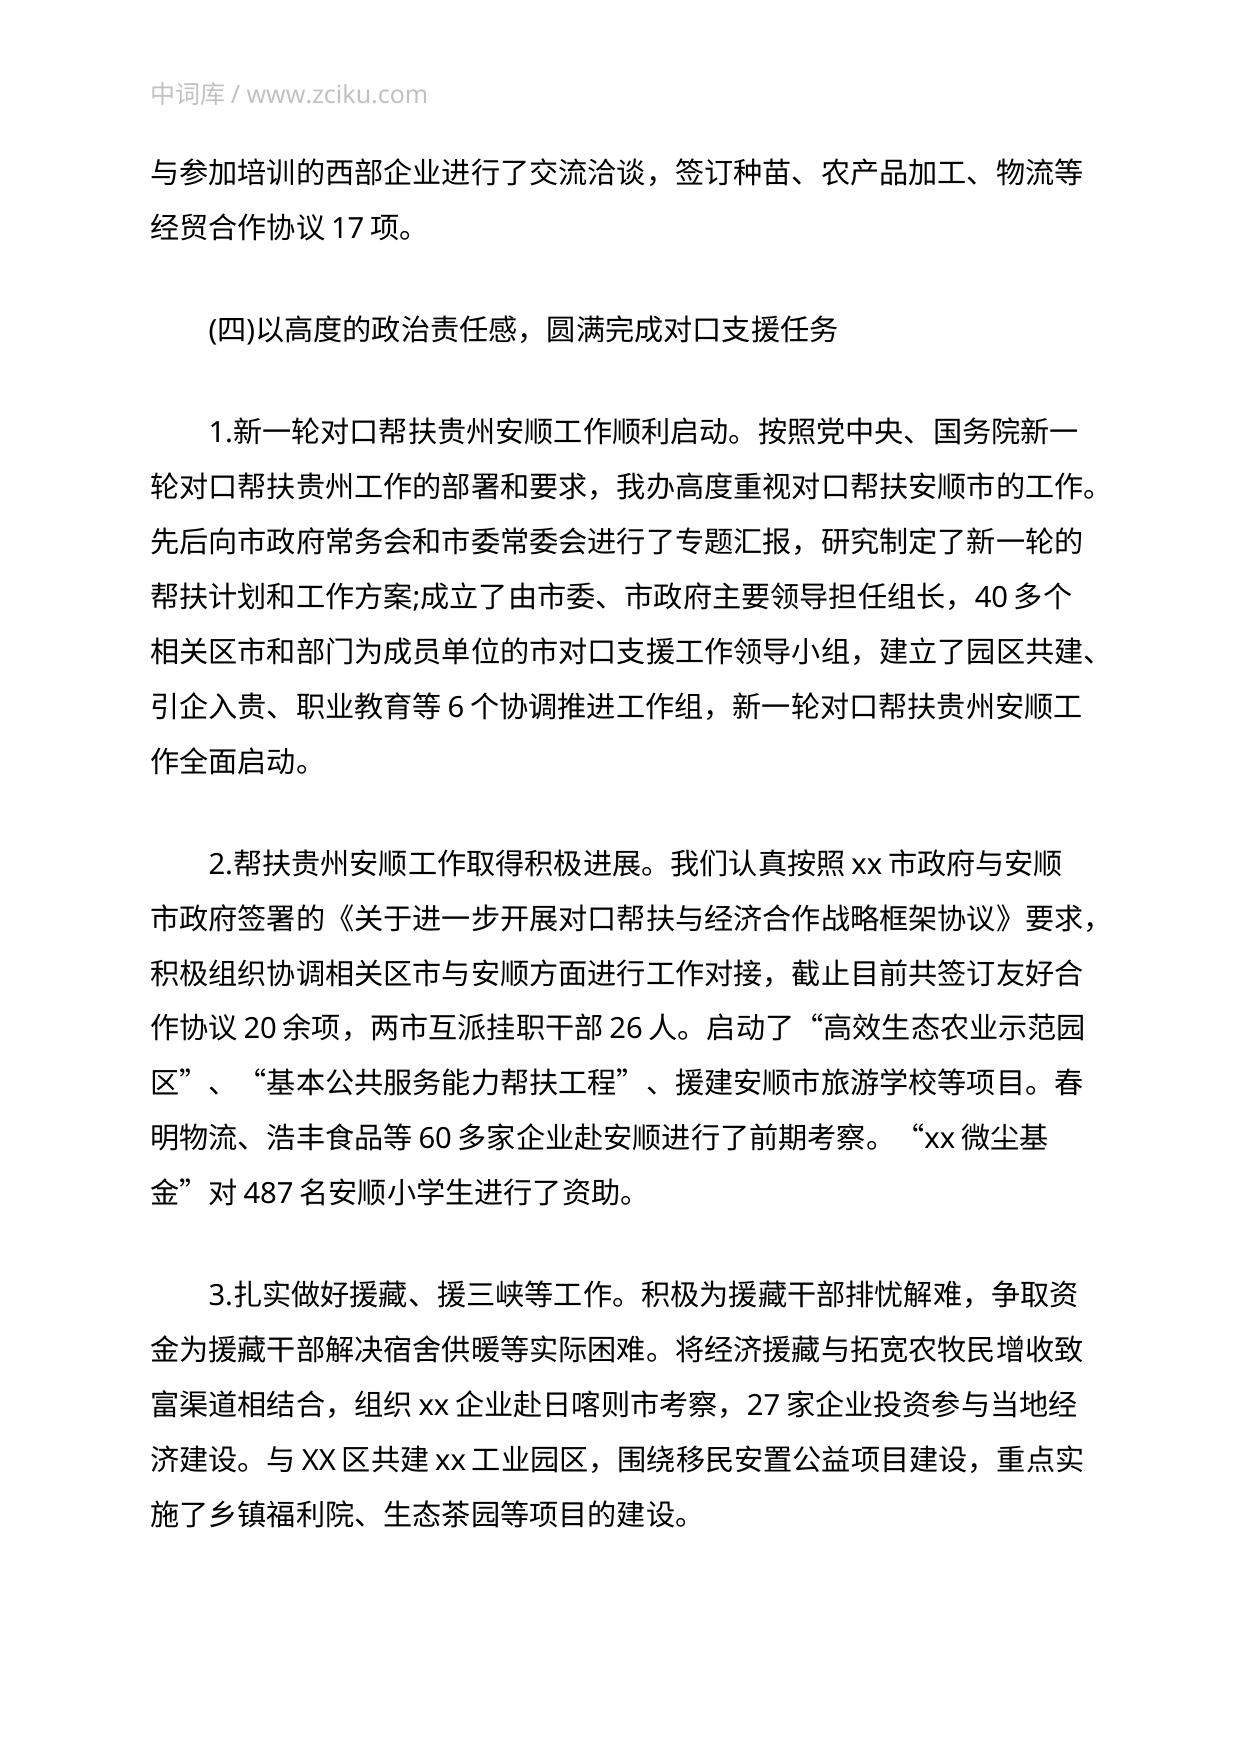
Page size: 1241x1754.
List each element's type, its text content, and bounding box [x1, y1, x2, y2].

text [150, 150, 1090, 247]
text 2.帮扶贵州安顺工作取得积极进展。我们认真按照xx市政府与安顺市政府签署的《关于进一步开展对口帮扶与经济合作战略框架协议》要求，积极组织协调相关区市与安顺方面进行工作对接，截止目前共签订友好合作协议20余项，两市互派挂职干部26人。启动了“高效生态农业示范园区”、“基本公共服务能力帮扶工程”、援建安顺市旅游学校等项目。春明物流、浩丰食品等60多家企业赴安顺进行了前期考察。“xx微尘基金”对487名安顺小学生进行了资助。 [150, 840, 1090, 1212]
text 3.扎实做好援藏、援三峡等工作。积极为援藏干部排忧解难，争取资金为援藏干部解决宿舍供暖等实际困难。将经济援藏与拓宽农牧民增收致富渠道相结合，组织xx企业赴日喀则市考察，27家企业投资参与当地经济建设。与XX区共建xx工业园区，围绕移民安置公益项目建设，重点实施了乡镇福利院、生态茶园等项目的建设。 [150, 1272, 1090, 1534]
text 1.新一轮对口帮扶贵州安顺工作顺利启动。按照党中央、国务院新一轮对口帮扶贵州工作的部署和要求，我办高度重视对口帮扶安顺市的工作。先后向市政府常务会和市委常委会进行了专题汇报，研究制定了新一轮的帮扶计划和工作方案;成立了由市委、市政府主要领导担任组长，40多个相关区市和部门为成员单位的市对口支援工作领导小组，建立了园区共建、引企入贵、职业教育等6个协调推进工作组，新一轮对口帮扶贵州安顺工作全面启动。 [150, 409, 1090, 781]
text (四)以高度的政治责任感，圆满完成对口支援任务 [150, 307, 1090, 349]
